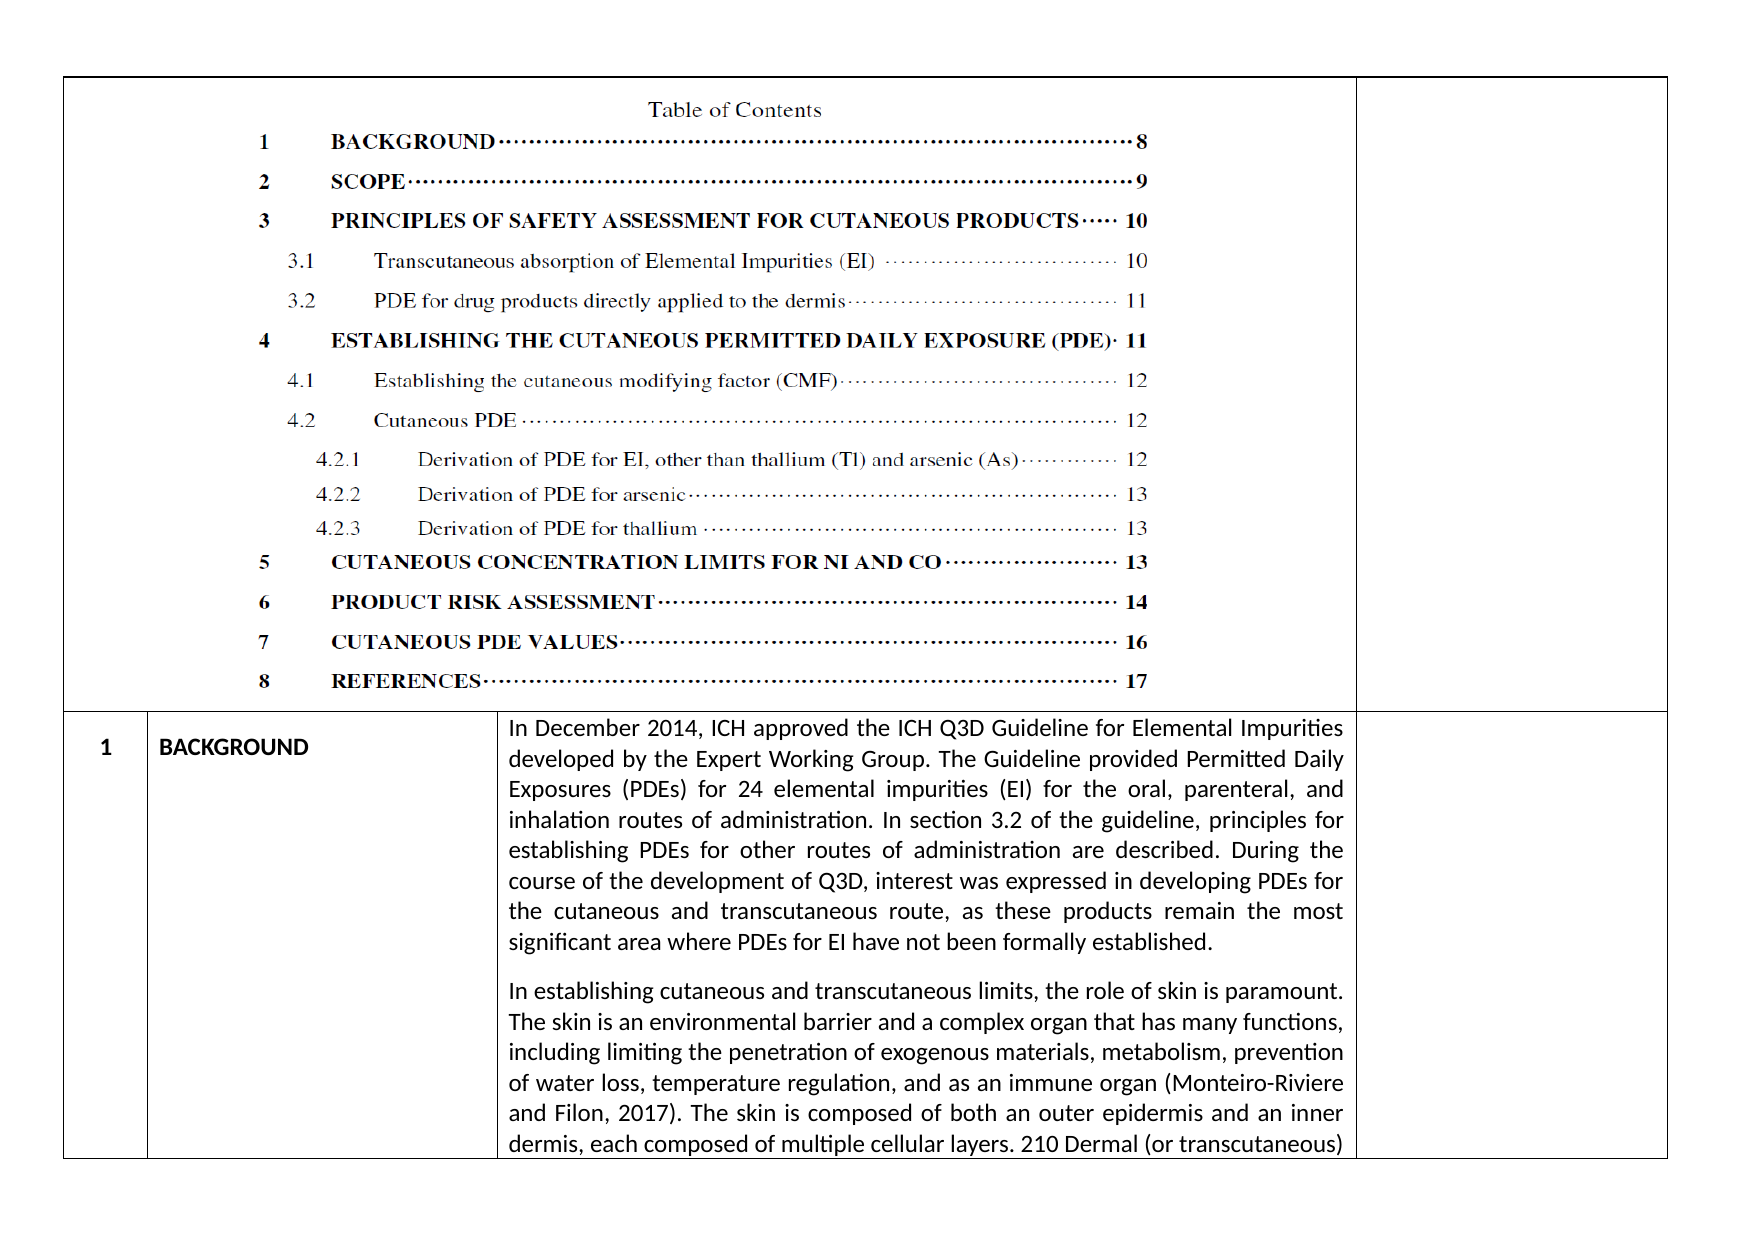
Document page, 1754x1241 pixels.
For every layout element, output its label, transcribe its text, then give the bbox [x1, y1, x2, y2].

picture [242, 96, 1178, 693]
table_cell [1357, 712, 1667, 1158]
table_cell Appendix 5: Limits for Elemental Impurities by 176 the Cutaneous and Transcutaneous Route [64, 78, 1356, 711]
table_cell 1 [64, 712, 147, 1158]
table_cell BACKGROUND [148, 712, 497, 1158]
table_cell [1357, 78, 1667, 711]
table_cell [498, 712, 1356, 1158]
